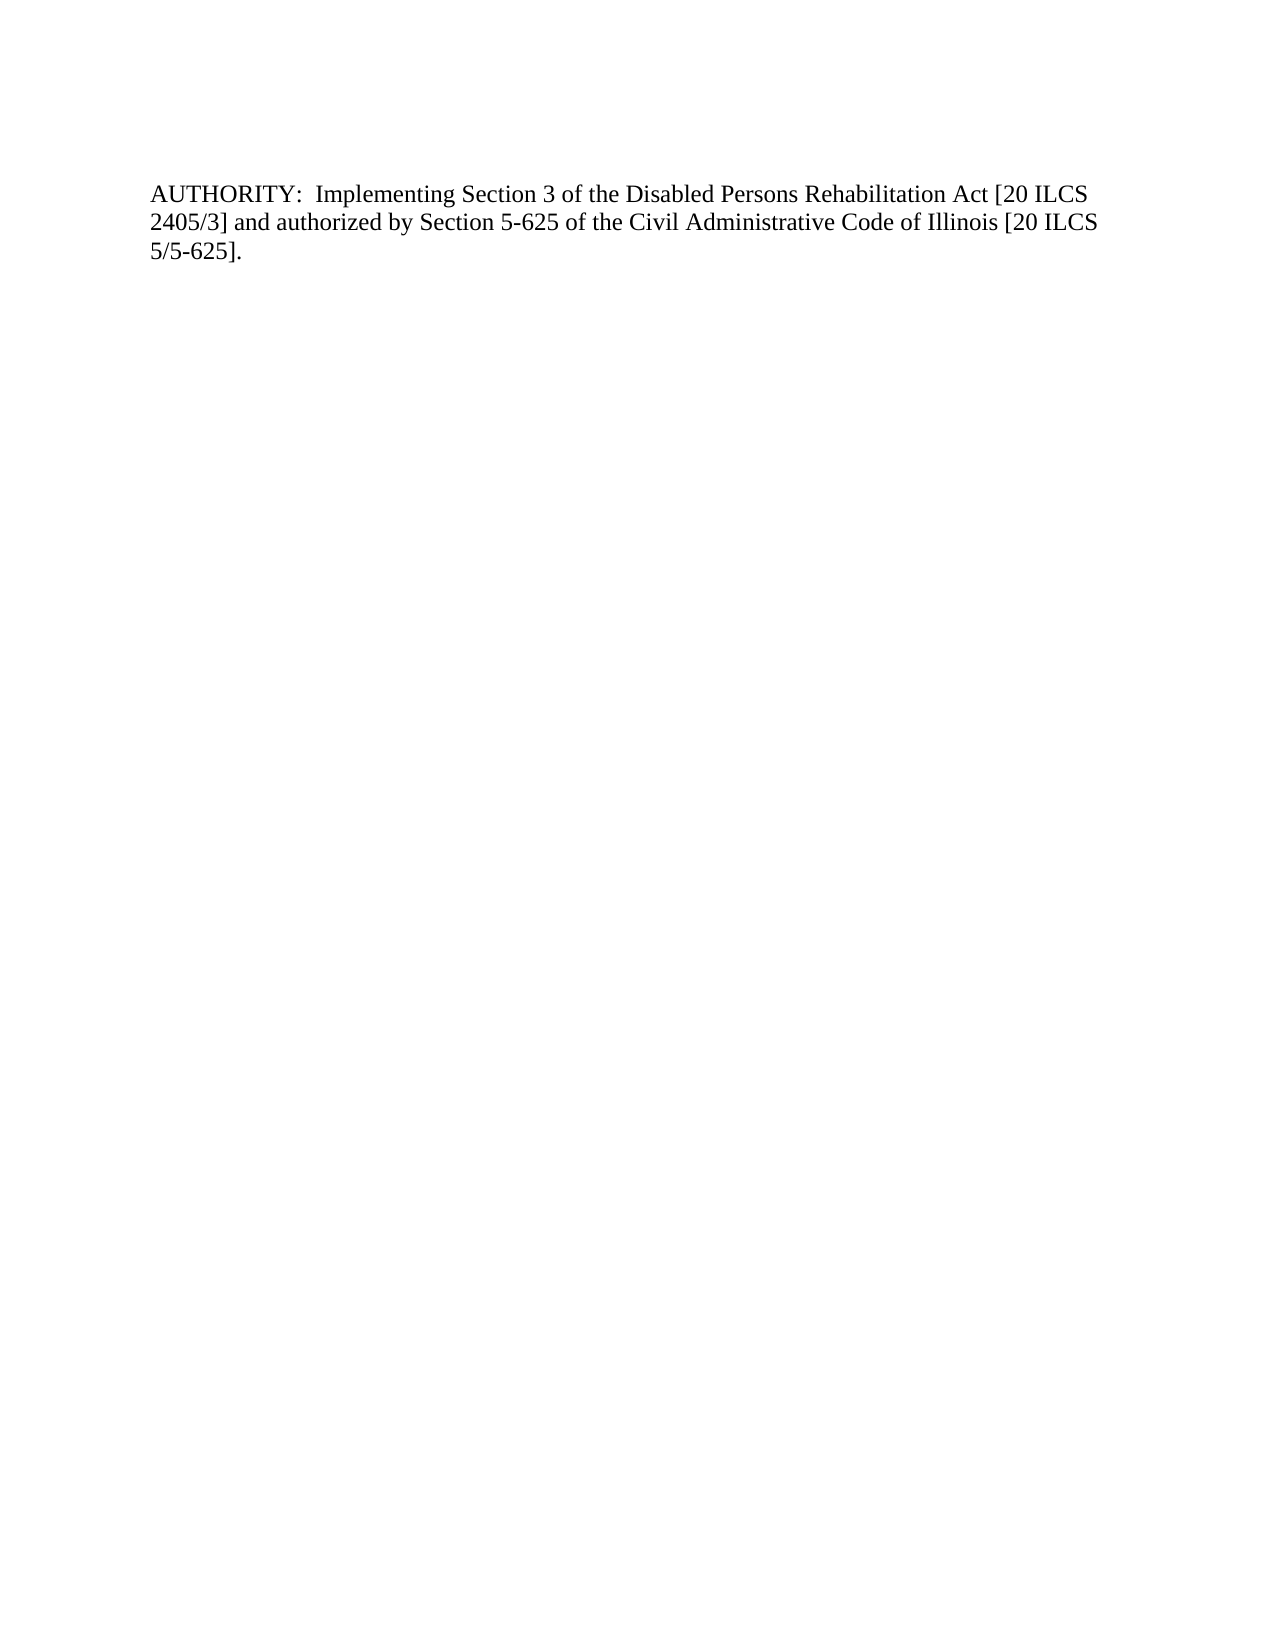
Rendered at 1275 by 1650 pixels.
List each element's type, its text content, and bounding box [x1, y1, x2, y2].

text AUTHORITY: Implementing Section 3 of the Disabled Persons Rehabilitation Act [20 ILCS 2405/3] and authorized by Section 5-625 of the Civil Administrative Code of Illinois [20 ILCS 5/5-625]. [150, 179, 1125, 265]
